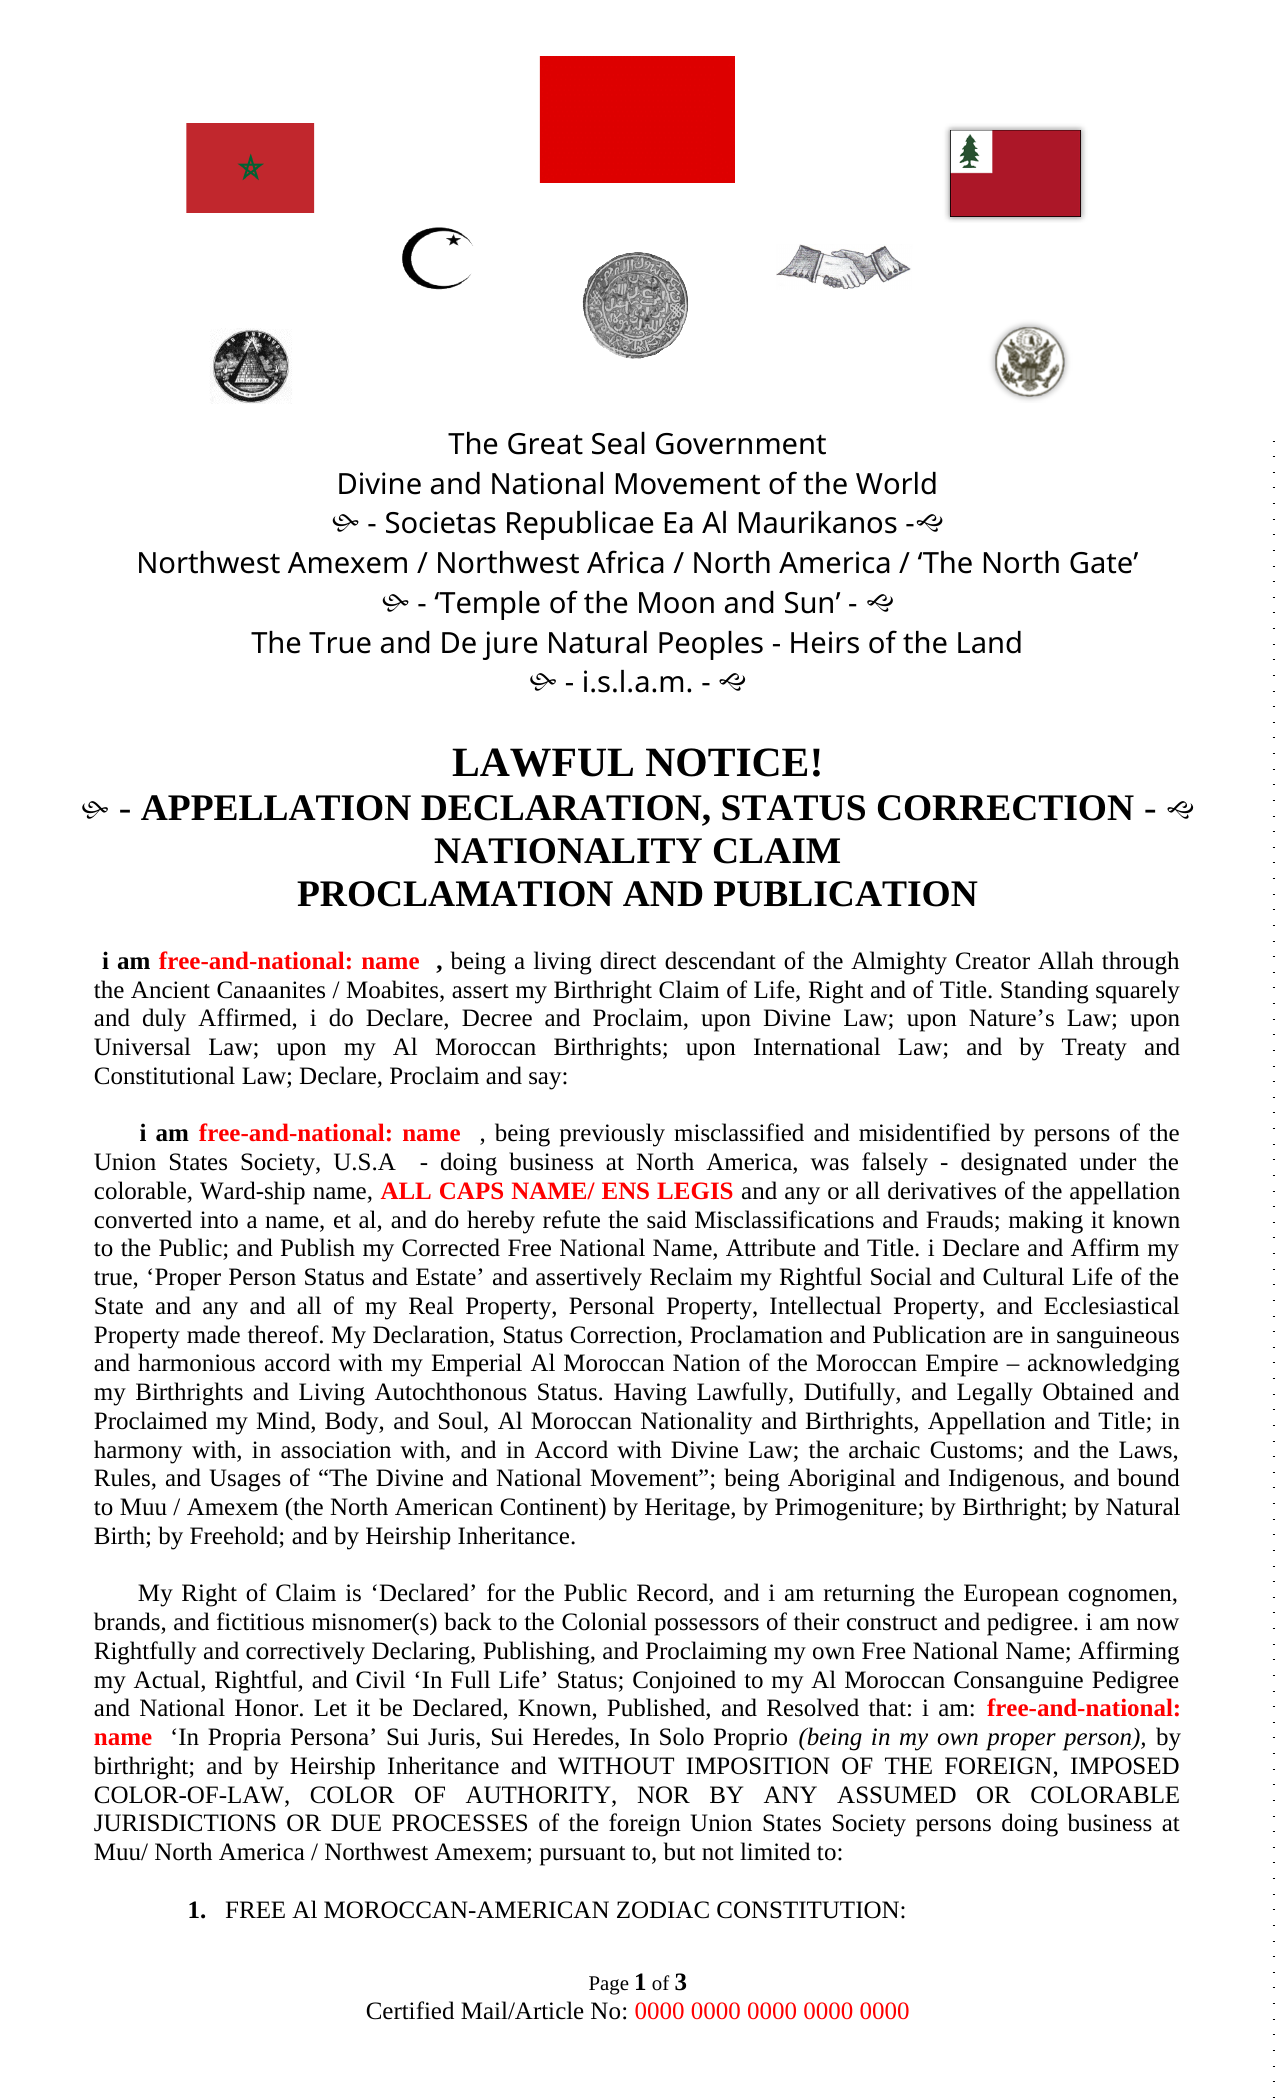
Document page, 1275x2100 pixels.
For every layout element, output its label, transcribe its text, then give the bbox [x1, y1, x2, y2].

text LAWFUL NOTICE! [150, 737, 1125, 785]
text 🙛 - ‘Temple of the Moon and Sun’ - 🙙 [94, 582, 1181, 622]
text 🙛 - Societas Republicae Ea Al Maurikanos -🙙 [94, 503, 1181, 542]
text 🙛 - APPELLATION DECLARATION, STATUS CORRECTION - 🙙 [47, 785, 1228, 828]
text The Great Seal Government [94, 423, 1181, 463]
text NATIONALITY CLAIM [150, 828, 1125, 872]
text Divine and National Movement of the World [94, 463, 1181, 503]
text My Right of Claim is ‘Declared’ for the Public Record, and i am returning the European cognomen, brands, and fictitious misnomer(s) back to the Colonial possessors of their construct and pedigree. i am now Rightfully and correctively Declaring, Publishing, and Proclaiming my own Free National Name; Affirming my Actual, Rightful, and Civil ‘In Full Life’ Status; Conjoined to my Al Moroccan Consanguine Pedigree and National Honor. Let it be Declared, Known, Published, and Resolved that: i am: free-and-national: name ‘In Propria Persona’ Sui Juris, Sui Heredes, In Solo Proprio (being in my own proper person), by birthright; and by Heirship Inheritance and WITHOUT IMPOSITION OF THE FOREIGN, IMPOSED COLOR-OF-LAW, COLOR OF AUTHORITY, NOR BY ANY ASSUMED OR COLORABLE JURISDICTIONS OR DUE PROCESSES of the foreign Union States Society persons doing business at Muu/ North America / Northwest Amexem; pursuant to, but not limited to: [94, 1578, 1181, 1866]
picture [539, 56, 735, 183]
picture [582, 247, 693, 362]
list FREE Al MOROCCAN-AMERICAN ZODIAC CONSTITUTION: [187, 1895, 1125, 1923]
text i am free-and-national: name , being a living direct descendant of the Almighty Creator Allah through the Ancient Canaanites / Moabites, assert my Birthright Claim of Life, Right and of Title. Standing squarely and duly Affirmed, i do Declare, Decree and Proclaim, upon Divine Law; upon Nature’s Law; upon Universal Law; upon my Al Moroccan Birthrights; upon International Law; and by Treaty and Constitutional Law; Declare, Proclaim and say: [94, 946, 1181, 1090]
text The True and De jure Natural Peoples - Heirs of the Land [94, 622, 1181, 662]
text Northwest Amexem / Northwest Africa / North America / ‘The North Gate’ [94, 542, 1181, 582]
text 🙛 - i.s.l.a.m. - 🙙 [94, 662, 1181, 701]
text i am free-and-national: name , being previously misclassified and misidentified by persons of the Union States Society, U.S.A - doing business at North America, was falsely - designated under the colorable, Ward-ship name, ALL CAPS NAME/ ENS LEGIS and any or all derivatives of the appellation converted into a name, et al, and do hereby refute the said Misclassifications and Frauds; making it known to the Public; and Publish my Corrected Free National Name, Attribute and Title. i Declare and Affirm my true, ‘Proper Person Status and Estate’ and assertively Reclaim my Rightful Social and Cultural Life of the State and any and all of my Real Property, Personal Property, Intellectual Property, and Ecclesiastical Property made thereof. My Declaration, Status Correction, Proclamation and Publication are in sanguineous and harmonious accord with my Emperial Al Moroccan Nation of the Moroccan Empire – acknowledging my Birthrights and Living Autochthonous Status. Having Lawfully, Dutifully, and Legally Obtained and Proclaimed my Mind, Body, and Soul, Al Moroccan Nationality and Birthrights, Appellation and Title; in harmony with, in association with, and in Accord with Divine Law; the archaic Customs; and the Laws, Rules, and Usages of “The Divine and National Movement”; being Aboriginal and Indigenous, and bound to Muu / Amexem (the North American Continent) by Heritage, by Primogeniture; by Birthright; by Natural Birth; by Freehold; and by Heirship Inheritance. [94, 1118, 1181, 1550]
picture [186, 123, 315, 213]
picture [941, 123, 1089, 223]
picture [209, 327, 293, 404]
picture [400, 226, 476, 291]
text PROCLAMATION AND PUBLICATION [150, 872, 1125, 915]
